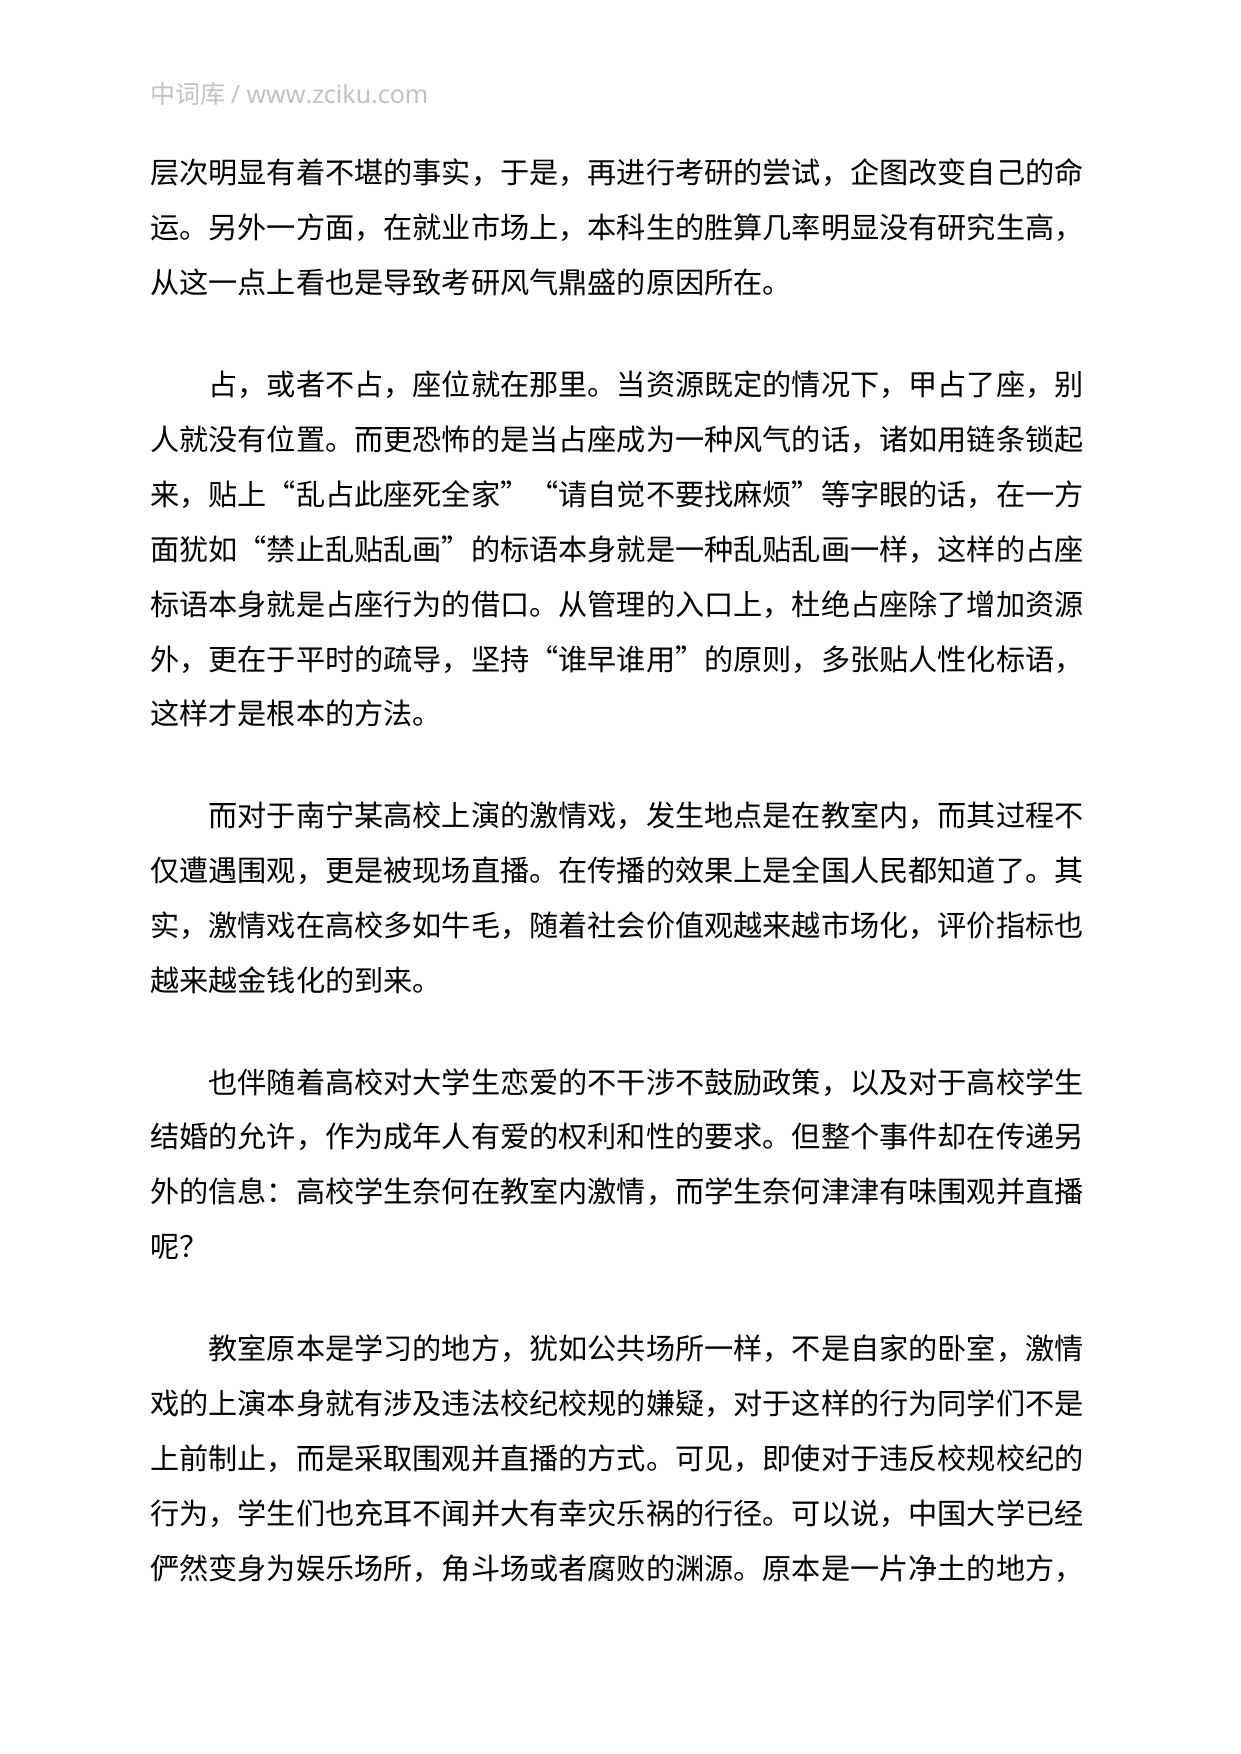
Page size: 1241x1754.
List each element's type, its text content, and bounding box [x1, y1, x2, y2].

text 而对于南宁某高校上演的激情戏，发生地点是在教室内，而其过程不仅遭遇围观，更是被现场直播。在传播的效果上是全国人民都知道了。其实，激情戏在高校多如牛毛，随着社会价值观越来越市场化，评价指标也越来越金钱化的到来。 [150, 793, 1090, 1000]
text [150, 1326, 1090, 1587]
text 占，或者不占，座位就在那里。当资源既定的情况下，甲占了座，别人就没有位置。而更恐怖的是当占座成为一种风气的话，诸如用链条锁起来，贴上“乱占此座死全家”“请自觉不要找麻烦”等字眼的话，在一方面犹如“禁止乱贴乱画”的标语本身就是一种乱贴乱画一样，这样的占座标语本身就是占座行为的借口。从管理的入口上，杜绝占座除了增加资源外，更在于平时的疏导，坚持“谁早谁用”的原则，多张贴人性化标语，这样才是根本的方法。 [150, 362, 1090, 733]
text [150, 150, 1090, 302]
text 也伴随着高校对大学生恋爱的不干涉不鼓励政策，以及对于高校学生结婚的允许，作为成年人有爱的权利和性的要求。但整个事件却在传递另外的信息：高校学生奈何在教室内激情，而学生奈何津津有味围观并直播呢？ [150, 1059, 1090, 1266]
